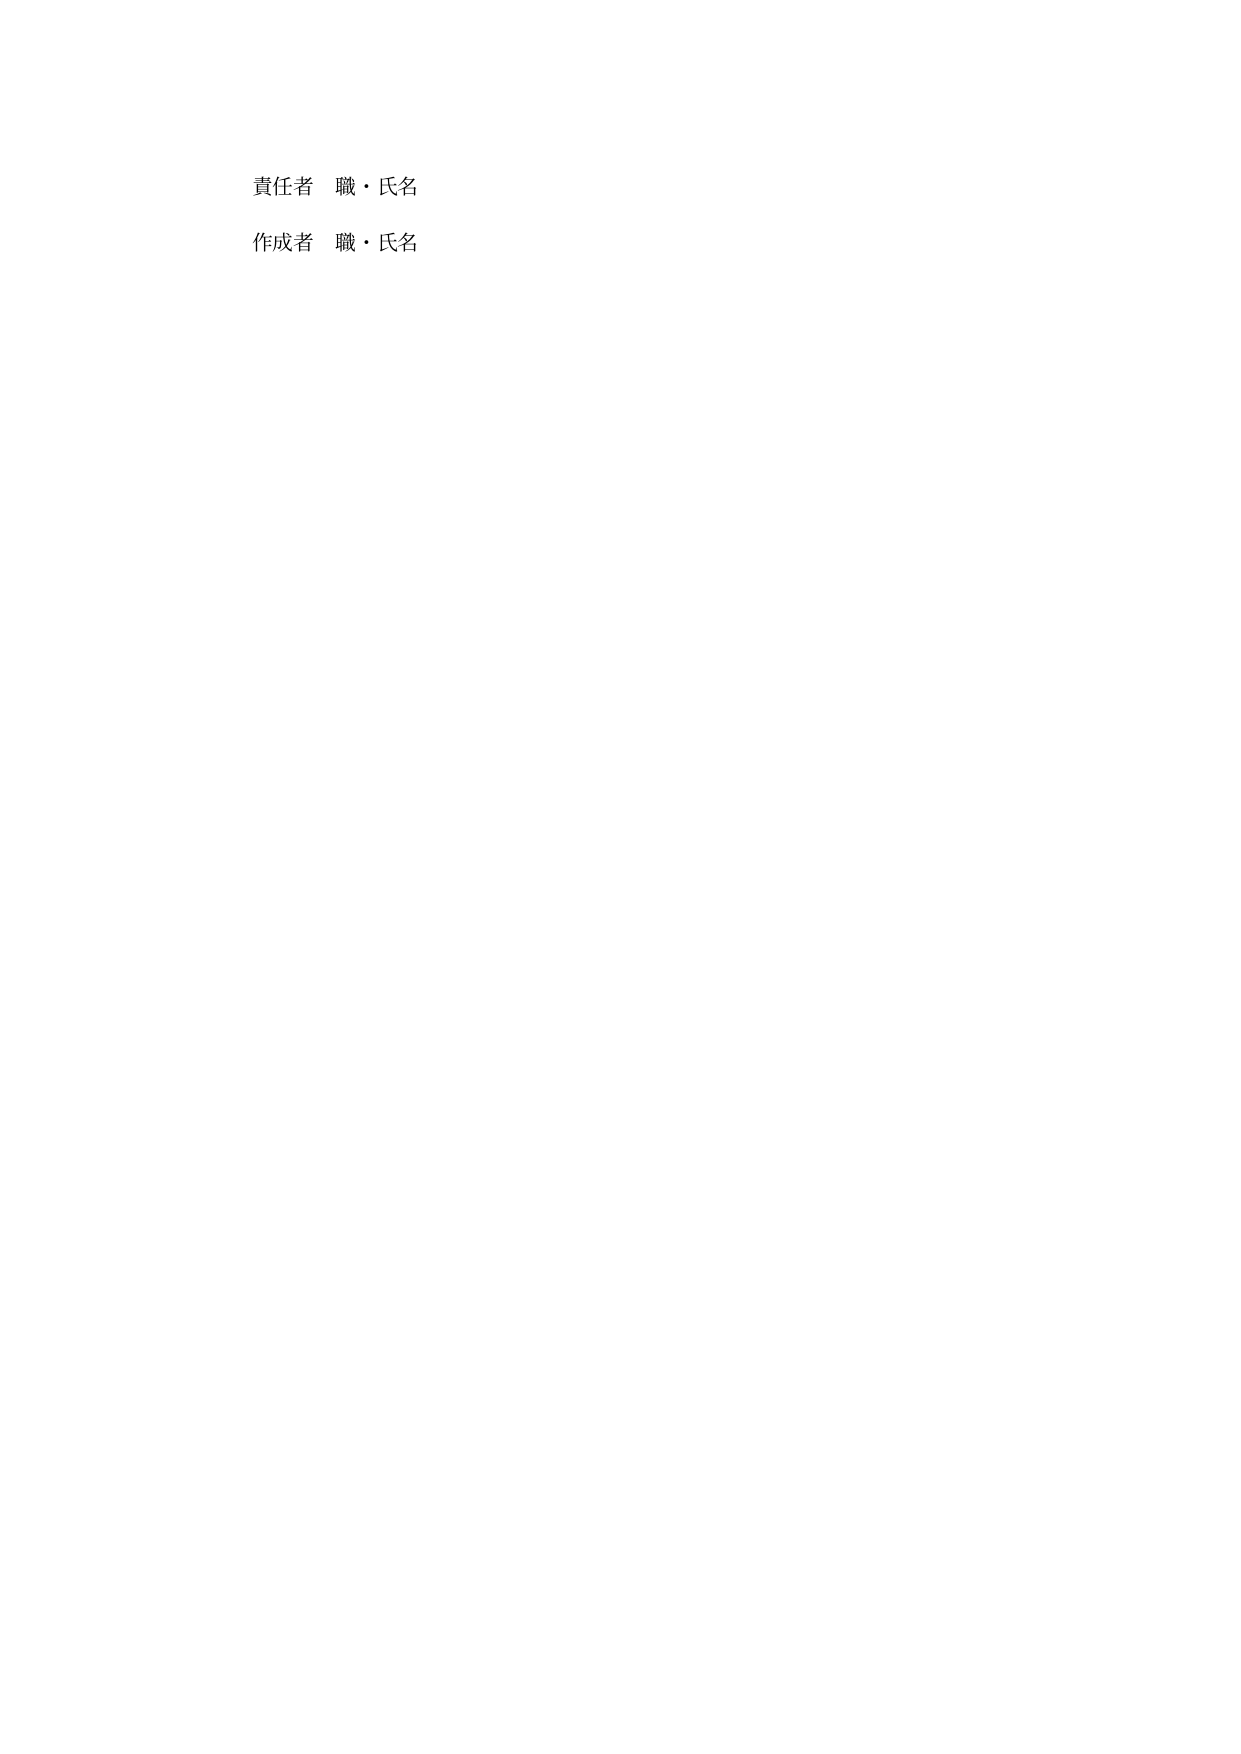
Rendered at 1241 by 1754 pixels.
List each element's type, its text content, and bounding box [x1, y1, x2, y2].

text 責任者 職・氏名 [148, 157, 1092, 213]
text 作成者 職・氏名 [148, 213, 1092, 270]
